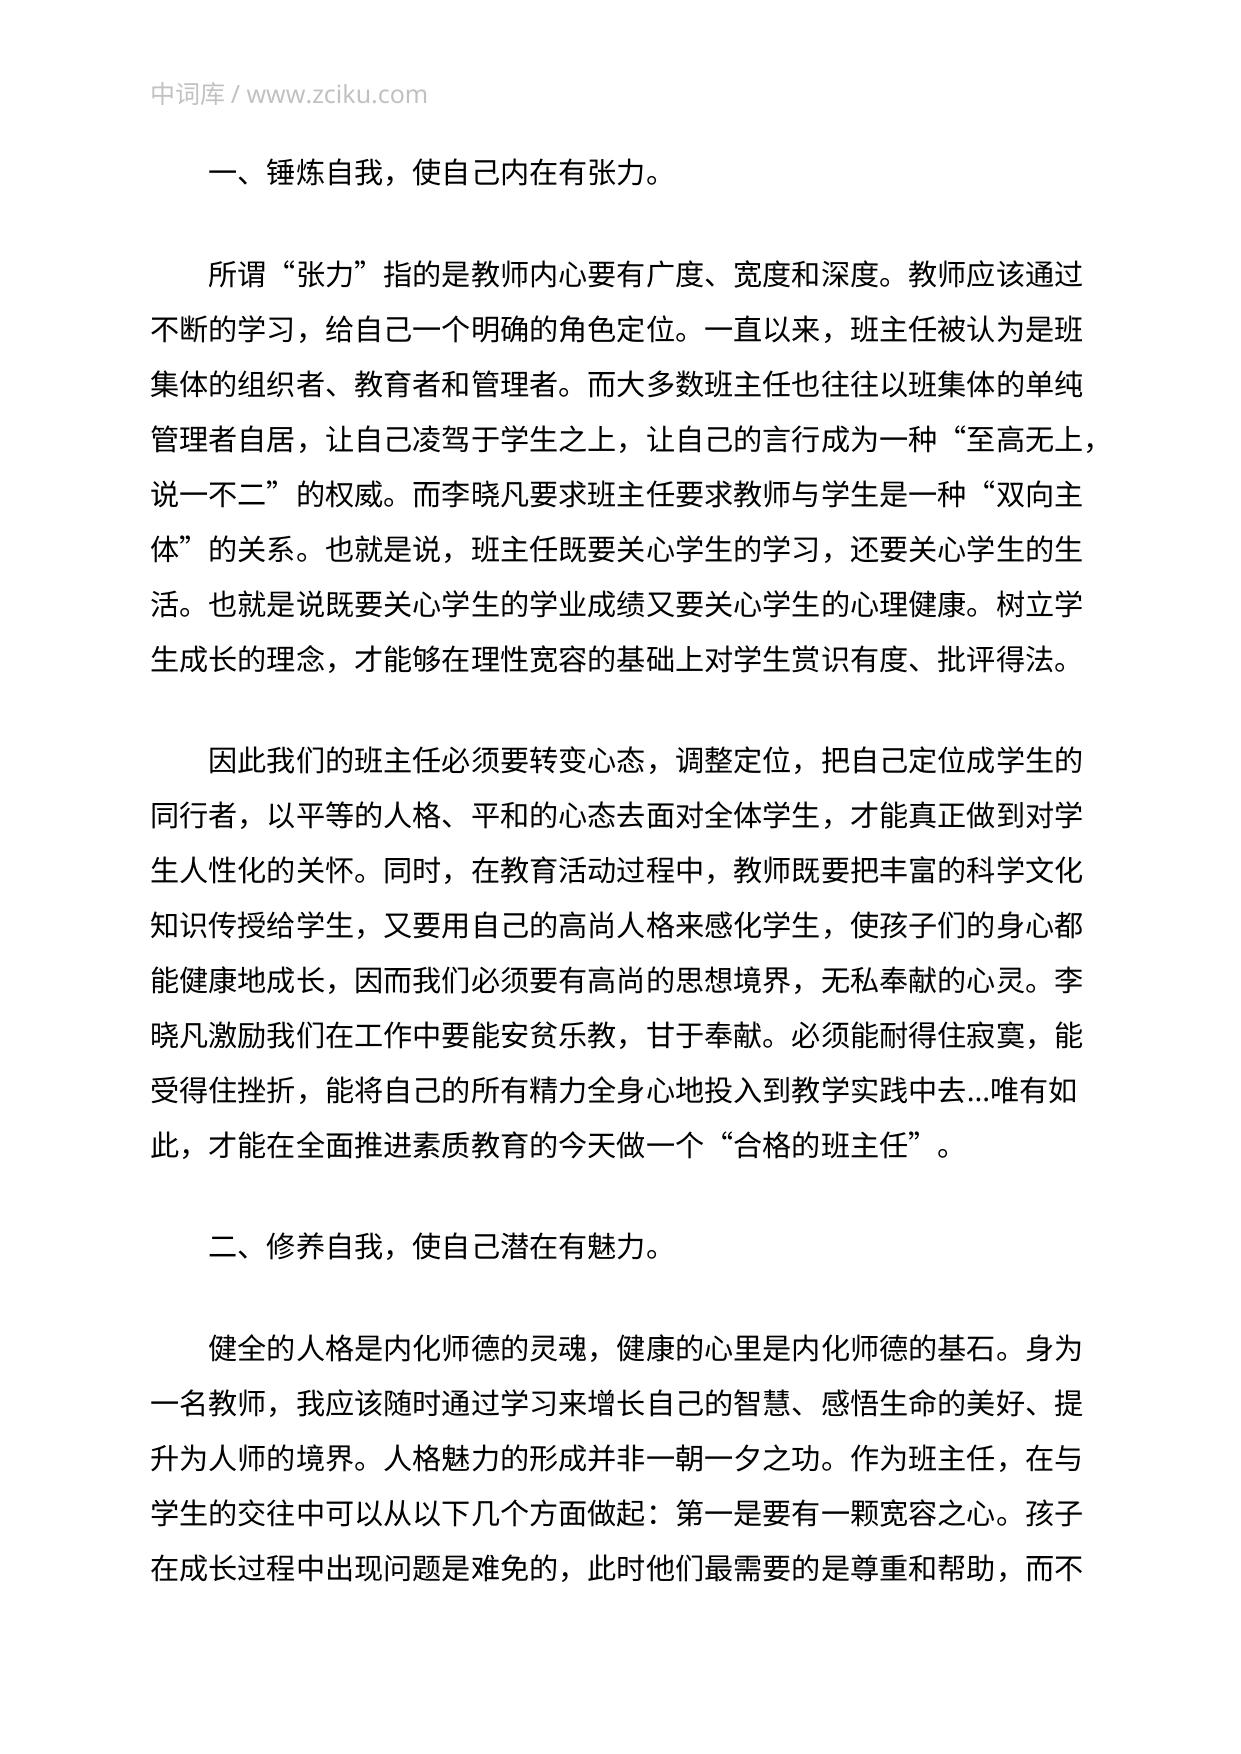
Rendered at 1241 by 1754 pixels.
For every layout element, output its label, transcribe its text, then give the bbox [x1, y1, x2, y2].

text 因此我们的班主任必须要转变心态，调整定位，把自己定位成学生的同行者，以平等的人格、平和的心态去面对全体学生，才能真正做到对学生人性化的关怀。同时，在教育活动过程中，教师既要把丰富的科学文化知识传授给学生，又要用自己的高尚人格来感化学生，使孩子们的身心都能健康地成长，因而我们必须要有高尚的思想境界，无私奉献的心灵。李晓凡激励我们在工作中要能安贫乐教，甘于奉献。必须能耐得住寂寞，能受得住挫折，能将自己的所有精力全身心地投入到教学实践中去...唯有如此，才能在全面推进素质教育的今天做一个“合格的班主任”。 [150, 738, 1090, 1164]
text 一、锤炼自我，使自己内在有张力。 [150, 150, 1090, 192]
text 二、修养自我，使自己潜在有魅力。 [150, 1224, 1090, 1266]
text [150, 1326, 1090, 1588]
text 所谓“张力”指的是教师内心要有广度、宽度和深度。教师应该通过不断的学习，给自己一个明确的角色定位。一直以来，班主任被认为是班集体的组织者、教育者和管理者。而大多数班主任也往往以班集体的单纯管理者自居，让自己凌驾于学生之上，让自己的言行成为一种“至高无上，说一不二”的权威。而李晓凡要求班主任要求教师与学生是一种“双向主体”的关系。也就是说，班主任既要关心学生的学习，还要关心学生的生活。也就是说既要关心学生的学业成绩又要关心学生的心理健康。树立学生成长的理念，才能够在理性宽容的基础上对学生赏识有度、批评得法。 [150, 252, 1090, 678]
